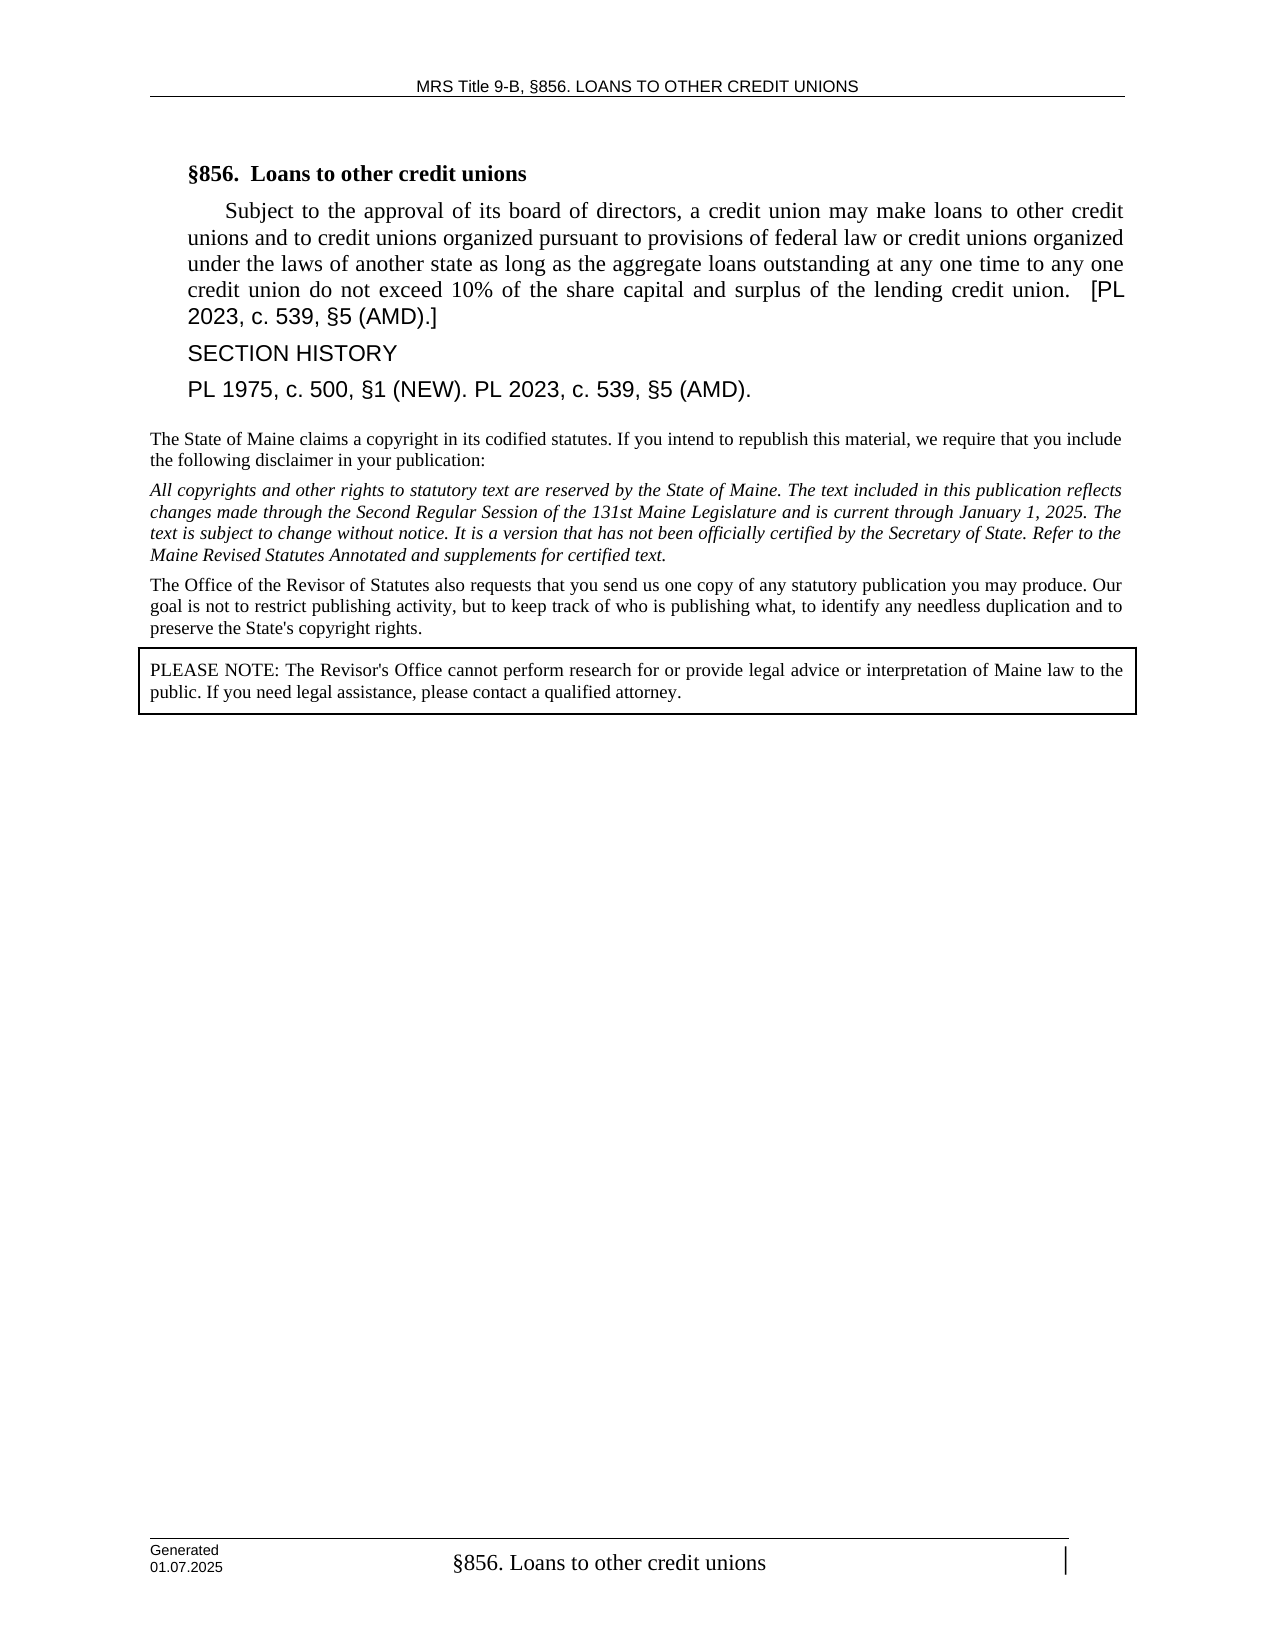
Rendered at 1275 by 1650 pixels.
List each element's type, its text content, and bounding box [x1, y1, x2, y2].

text The Office of the Revisor of Statutes also requests that you send us one copy of any statutory publication you may produce. Our goal is not to restrict publishing activity, but to keep track of who is publishing what, to identify any needless duplication and to preserve the State's copyright rights. [150, 574, 1125, 638]
text SECTION HISTORY [187, 339, 1125, 366]
text Subject to the approval of its board of directors, a credit union may make loans to other credit unions and to credit unions organized pursuant to provisions of federal law or credit unions organized under the laws of another state as long as the aggregate loans outstanding at any one time to any one credit union do not exceed 10% of the share capital and surplus of the lending credit union. [PL 2023, c. 539, §5 (AMD).] [187, 197, 1125, 329]
text All copyrights and other rights to statutory text are reserved by the State of Maine. The text included in this publication reflects changes made through the Second Regular Session of the 131st Maine Legislature and is current through January 1, 2025 . The text is subject to change without notice. It is a version that has not been officially certified by the Secretary of State. Refer to the Maine Revised Statutes Annotated and supplements for certified text. [150, 479, 1125, 565]
text PL 1975, c. 500, §1 (NEW). PL 2023, c. 539, §5 (AMD). [187, 376, 1125, 403]
text PLEASE NOTE: The Revisor's Office cannot perform research for or provide legal advice or interpretation of Maine law to the public. If you need legal assistance, please contact a qualified attorney. [140, 649, 1135, 713]
text The State of Maine claims a copyright in its codified statutes. If you intend to republish this material, we require that you include the following disclaimer in your publication: [150, 428, 1125, 471]
text §856. Loans to other credit unions [187, 160, 1125, 187]
